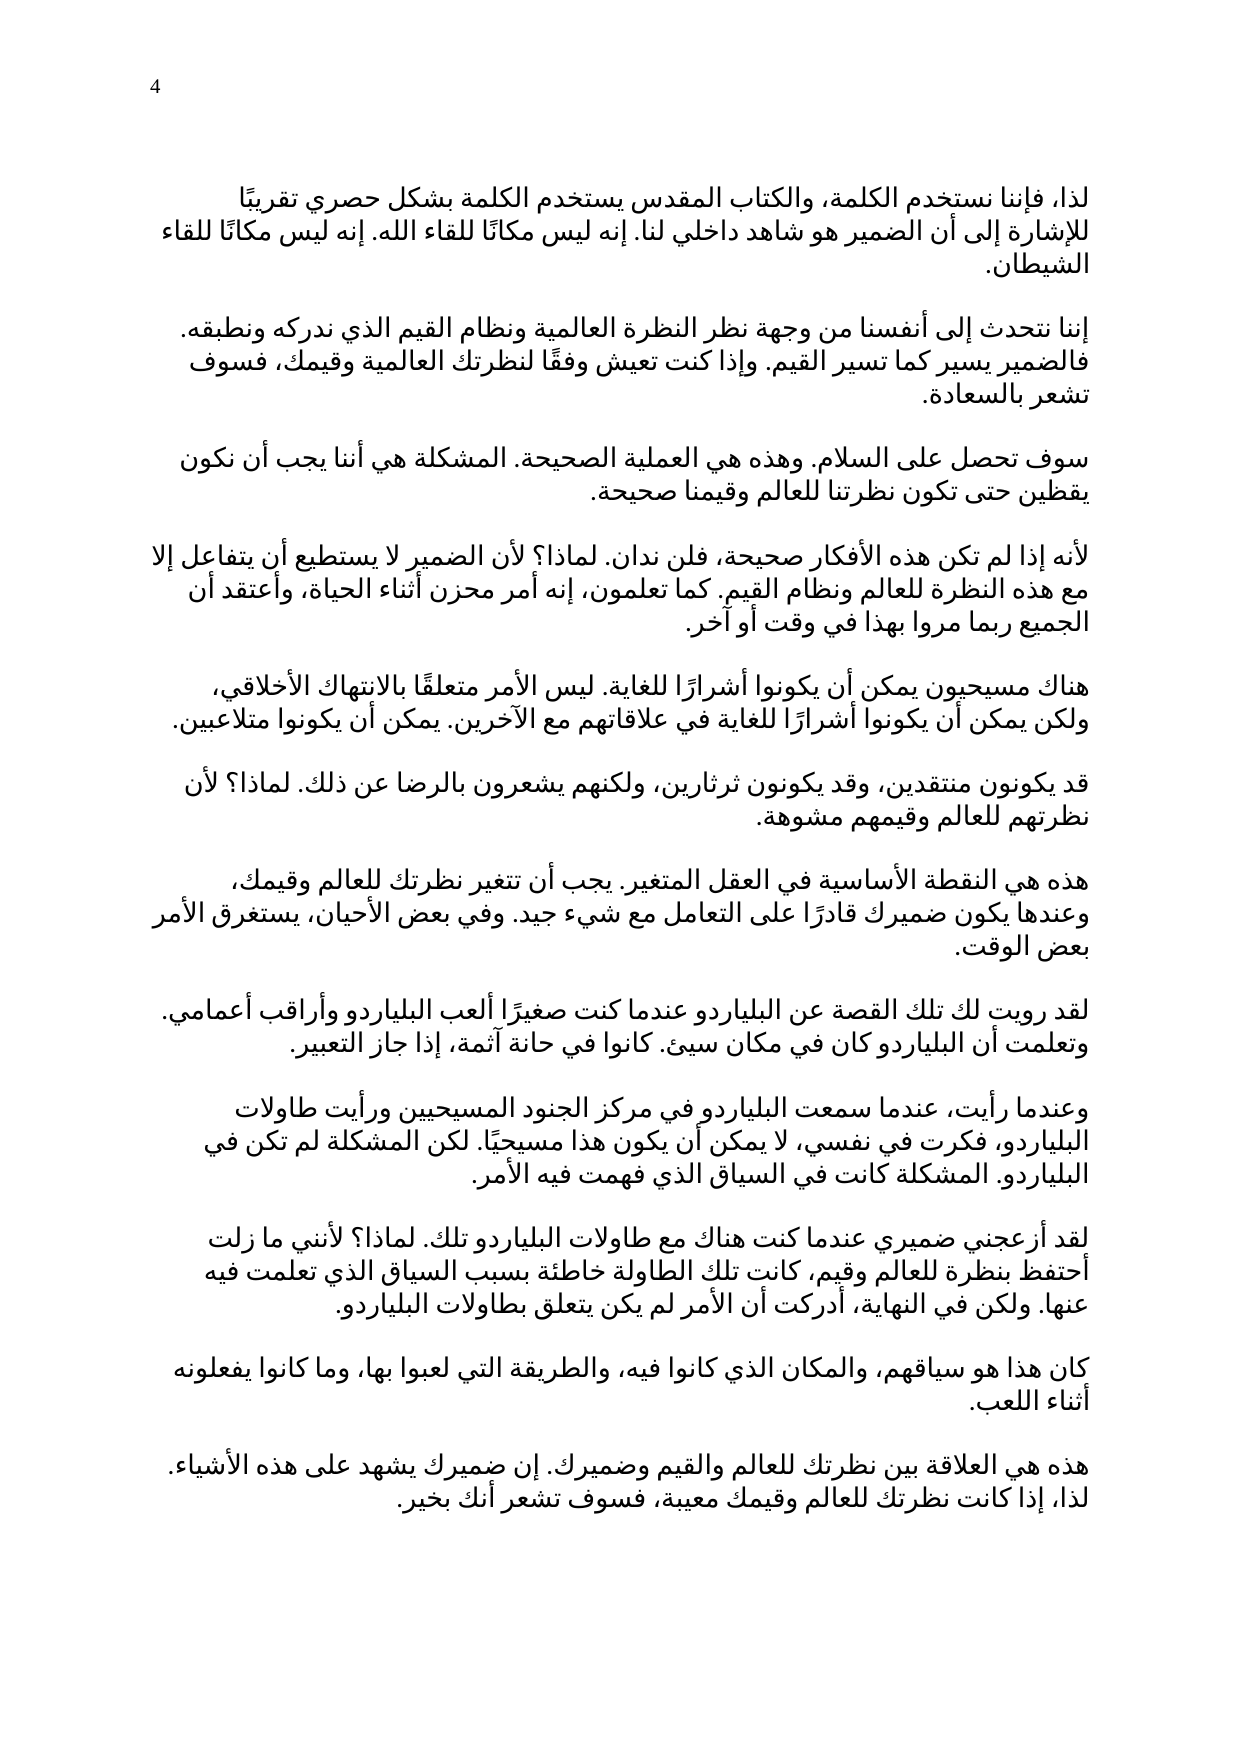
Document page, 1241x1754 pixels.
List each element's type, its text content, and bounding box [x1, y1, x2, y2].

text لأنه إذا لم تكن هذه الأفكار صحيحة، فلن ندان. لماذا؟ لأن الضمير لا يستطيع أن يتفاعل إلا مع هذه النظرة للعالم ونظام القيم. كما تعلمون، إنه أمر محزن أثناء الحياة، وأعتقد أن الجميع ربما مروا بهذا في وقت أو آخر. [150, 539, 1090, 638]
text قد يكونون منتقدين، وقد يكونون ثرثارين، ولكنهم يشعرون بالرضا عن ذلك. لماذا؟ لأن نظرتهم للعالم وقيمهم مشوهة. [150, 766, 1090, 832]
text كان هذا هو سياقهم، والمكان الذي كانوا فيه، والطريقة التي لعبوا بها، وما كانوا يفعلونه أثناء اللعب. [150, 1351, 1090, 1417]
text وعندما رأيت، عندما سمعت البلياردو في مركز الجنود المسيحيين ورأيت طاولات البلياردو، فكرت في نفسي، لا يمكن أن يكون هذا مسيحيًا. لكن المشكلة لم تكن في البلياردو. المشكلة كانت في السياق الذي فهمت فيه الأمر. [150, 1091, 1090, 1190]
text لذا، فإننا نستخدم الكلمة، والكتاب المقدس يستخدم الكلمة بشكل حصري تقريبًا للإشارة إلى أن الضمير هو شاهد داخلي لنا. إنه ليس مكانًا للقاء الله. إنه ليس مكانًا للقاء الشيطان. [150, 181, 1090, 280]
text سوف تحصل على السلام. وهذه هي العملية الصحيحة. المشكلة هي أننا يجب أن نكون يقظين حتى تكون نظرتنا للعالم وقيمنا صحيحة. [150, 442, 1090, 508]
text هذه هي العلاقة بين نظرتك للعالم والقيم وضميرك. إن ضميرك يشهد على هذه الأشياء. لذا، إذا كانت نظرتك للعالم وقيمك معيبة، فسوف تشعر أنك بخير. [150, 1448, 1090, 1514]
text هناك مسيحيون يمكن أن يكونوا أشرارًا للغاية. ليس الأمر متعلقًا بالانتهاك الأخلاقي، ولكن يمكن أن يكونوا أشرارًا للغاية في علاقاتهم مع الآخرين. يمكن أن يكونوا متلاعبين. [150, 669, 1090, 735]
text لقد رويت لك تلك القصة عن البلياردو عندما كنت صغيرًا ألعب البلياردو وأراقب أعمامي. وتعلمت أن البلياردو كان في مكان سيئ. كانوا في حانة آثمة، إذا جاز التعبير. [150, 993, 1090, 1059]
text إننا نتحدث إلى أنفسنا من وجهة نظر النظرة العالمية ونظام القيم الذي ندركه ونطبقه. فالضمير يسير كما تسير القيم. وإذا كنت تعيش وفقًا لنظرتك العالمية وقيمك، فسوف تشعر بالسعادة. [150, 311, 1090, 410]
text لقد أزعجني ضميري عندما كنت هناك مع طاولات البلياردو تلك. لماذا؟ لأنني ما زلت أحتفظ بنظرة للعالم وقيم، كانت تلك الطاولة خاطئة بسبب السياق الذي تعلمت فيه عنها. ولكن في النهاية، أدركت أن الأمر لم يكن يتعلق بطاولات البلياردو. [150, 1221, 1090, 1320]
text هذه هي النقطة الأساسية في العقل المتغير. يجب أن تتغير نظرتك للعالم وقيمك، وعندها يكون ضميرك قادرًا على التعامل مع شيء جيد. وفي بعض الأحيان، يستغرق الأمر بعض الوقت. [150, 863, 1090, 962]
